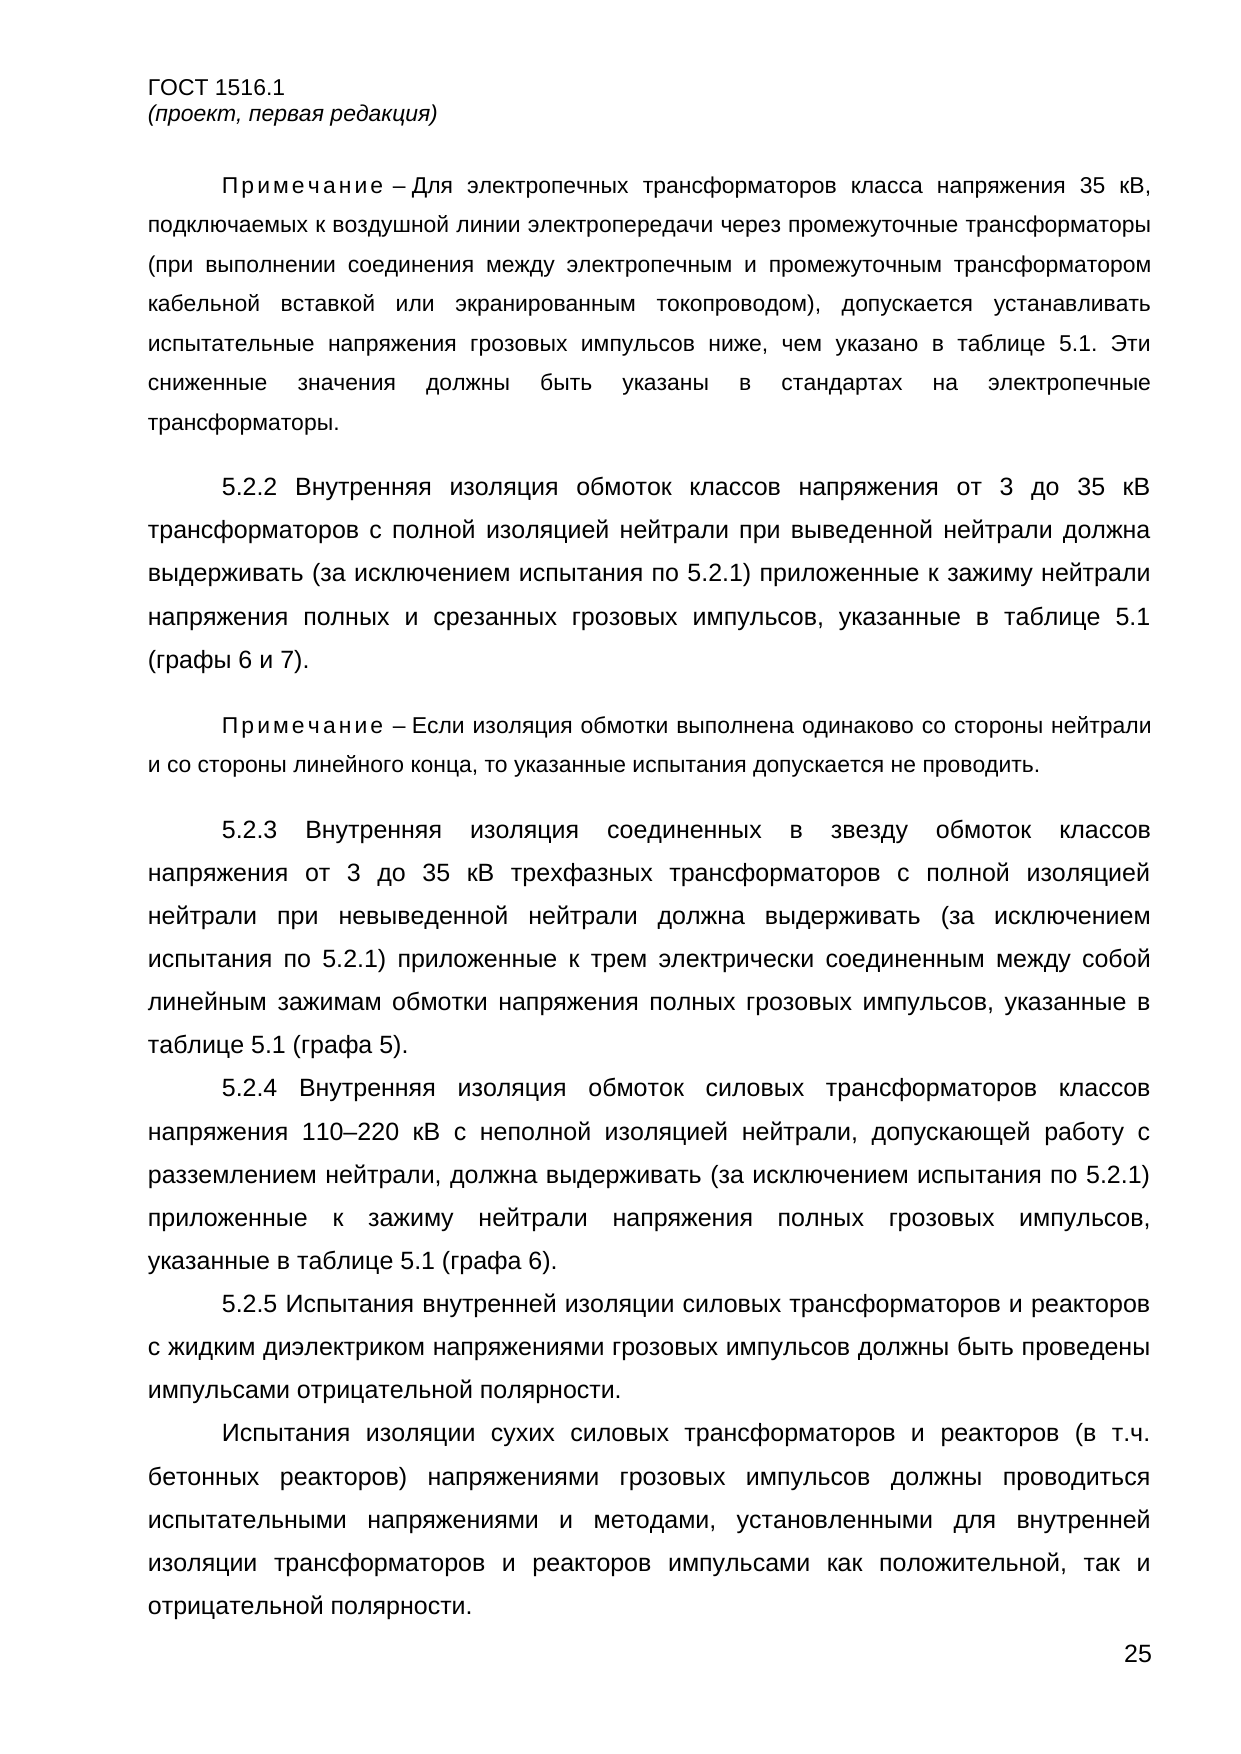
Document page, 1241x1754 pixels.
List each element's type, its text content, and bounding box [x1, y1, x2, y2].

text 5.2.2 Внутренняя изоляция обмоток классов напряжения от 3 до 35 кВ трансформаторов с полной изоляцией нейтрали при выведенной нейтрали должна выдерживать (за исключением испытания по 5.2.1) приложенные к зажиму нейтрали напряжения полных и срезанных грозовых импульсов, указанные в таблице 5.1 (графы 6 и 7). [148, 472, 1152, 673]
text Примечание – Для электропечных трансформаторов класса напряжения 35 кВ, подключаемых к воздушной линии электропередачи через промежуточные трансформаторы (при выполнении соединения между электропечным и промежуточным трансформатором кабельной вставкой или экранированным токопроводом), допускается устанавливать испытательные напряжения грозовых импульсов ниже, чем указано в таблице 5.1. Эти сниженные значения должны быть указаны в стандартах на электропечные трансформаторы. [148, 172, 1152, 435]
text 5.2.4 Внутренняя изоляция обмоток силовых трансформаторов классов напряжения 110–220 кВ с неполной изоляцией нейтрали, допускающей работу с разземлением нейтрали, должна выдерживать (за исключением испытания по 5.2.1) приложенные к зажиму нейтрали напряжения полных грозовых импульсов, указанные в таблице 5.1 (графа 6). [148, 1073, 1152, 1274]
text Испытания изоляции сухих силовых трансформаторов и реакторов (в т.ч. бетонных реакторов) напряжениями грозовых импульсов должны проводиться испытательными напряжениями и методами, установленными для внутренней изоляции трансформаторов и реакторов импульсами как положительной, так и отрицательной полярности. [148, 1418, 1152, 1619]
text 5.2.3 Внутренняя изоляция соединенных в звезду обмоток классов напряжения от 3 до 35 кВ трехфазных трансформаторов с полной изоляцией нейтрали при невыведенной нейтрали должна выдерживать (за исключением испытания по 5.2.1) приложенные к трем электрически соединенным между собой линейным зажимам обмотки напряжения полных грозовых импульсов, указанные в таблице 5.1 (графа 5). [148, 814, 1152, 1059]
text Примечание – Если изоляция обмотки выполнена одинаково со стороны нейтрали и со стороны линейного конца, то указанные испытания допускается не проводить. [148, 712, 1152, 777]
text 5.2.5 Испытания внутренней изоляции силовых трансформаторов и реакторов с жидким диэлектриком напряжениями грозовых импульсов должны быть проведены импульсами отрицательной полярности. [148, 1289, 1152, 1404]
